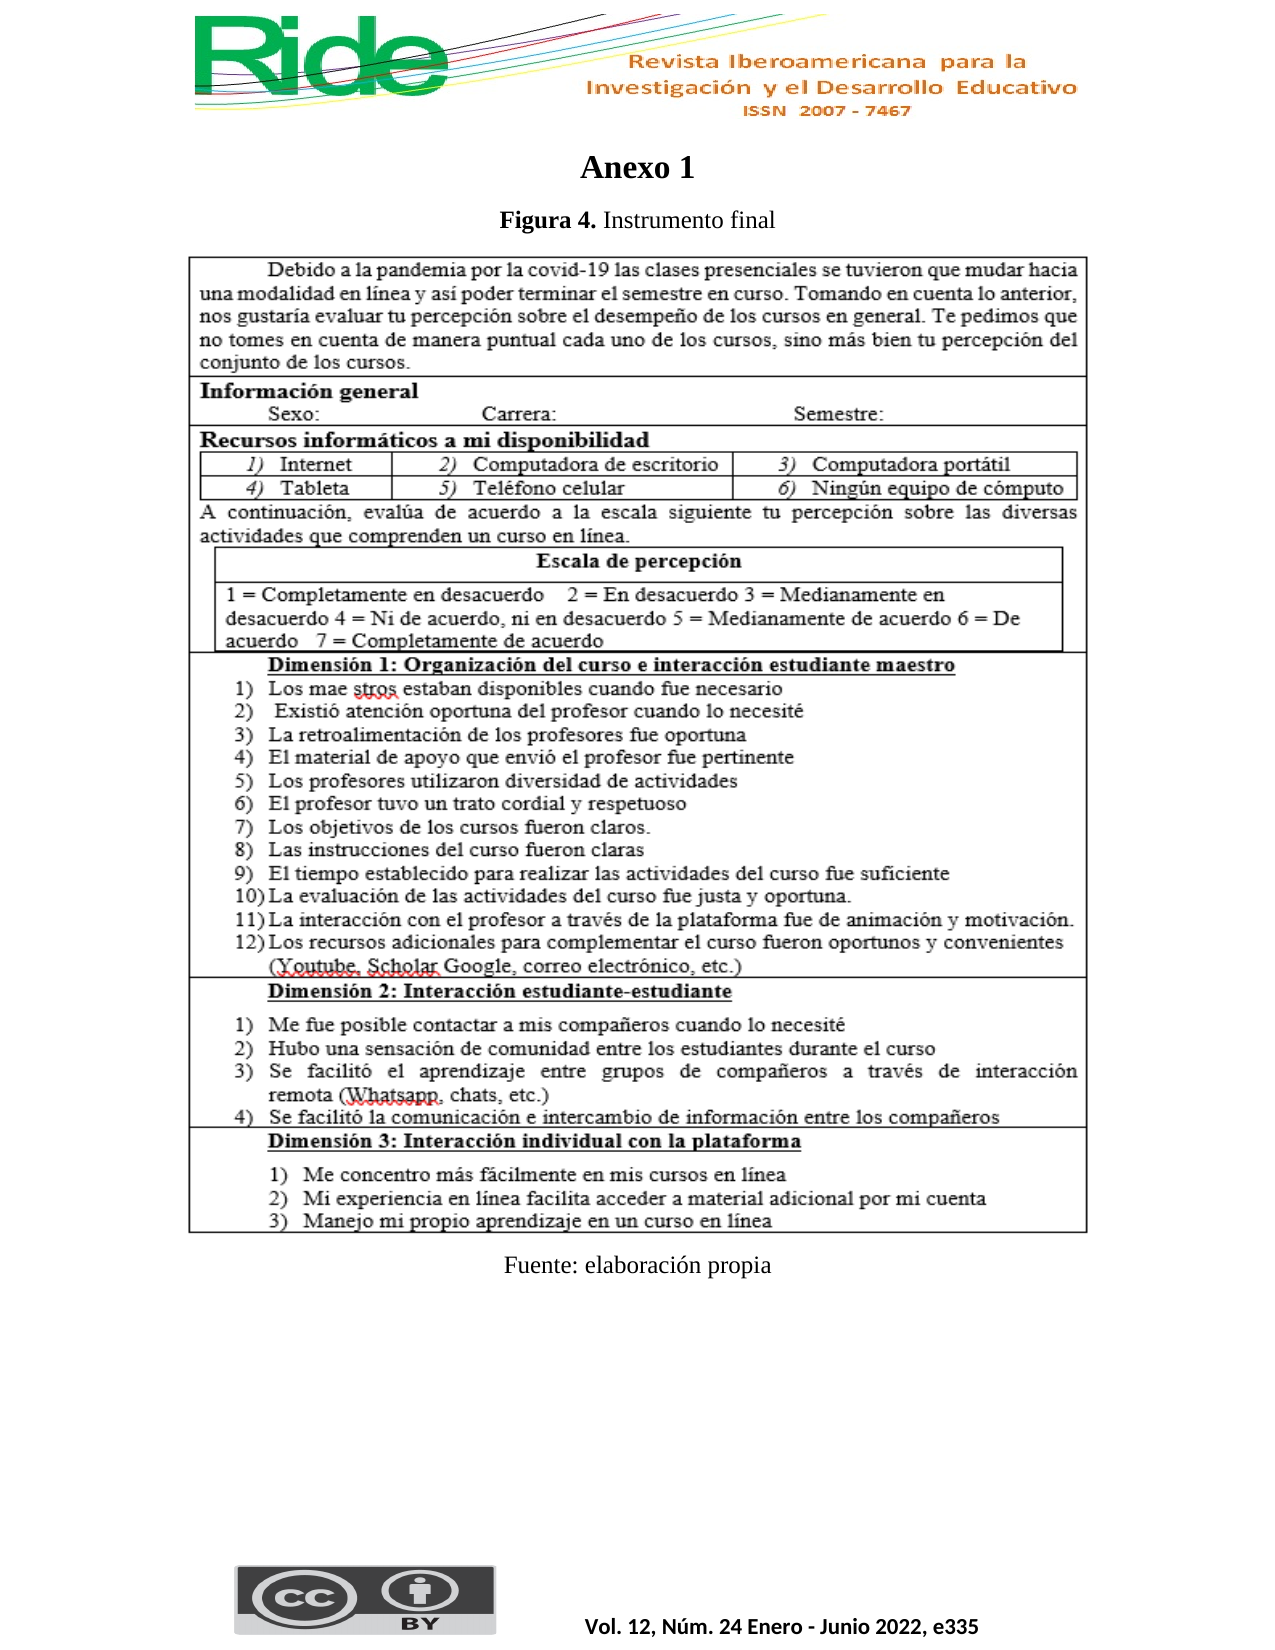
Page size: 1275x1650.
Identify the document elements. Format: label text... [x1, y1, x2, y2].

picture [194, 14, 1081, 119]
picture [184, 254, 1091, 1236]
text Anexo 1 [177, 148, 1098, 186]
text Fuente: elaboración propia [177, 1250, 1098, 1279]
text Figura 4. Instrumento final [177, 205, 1098, 234]
picture [234, 1565, 497, 1635]
